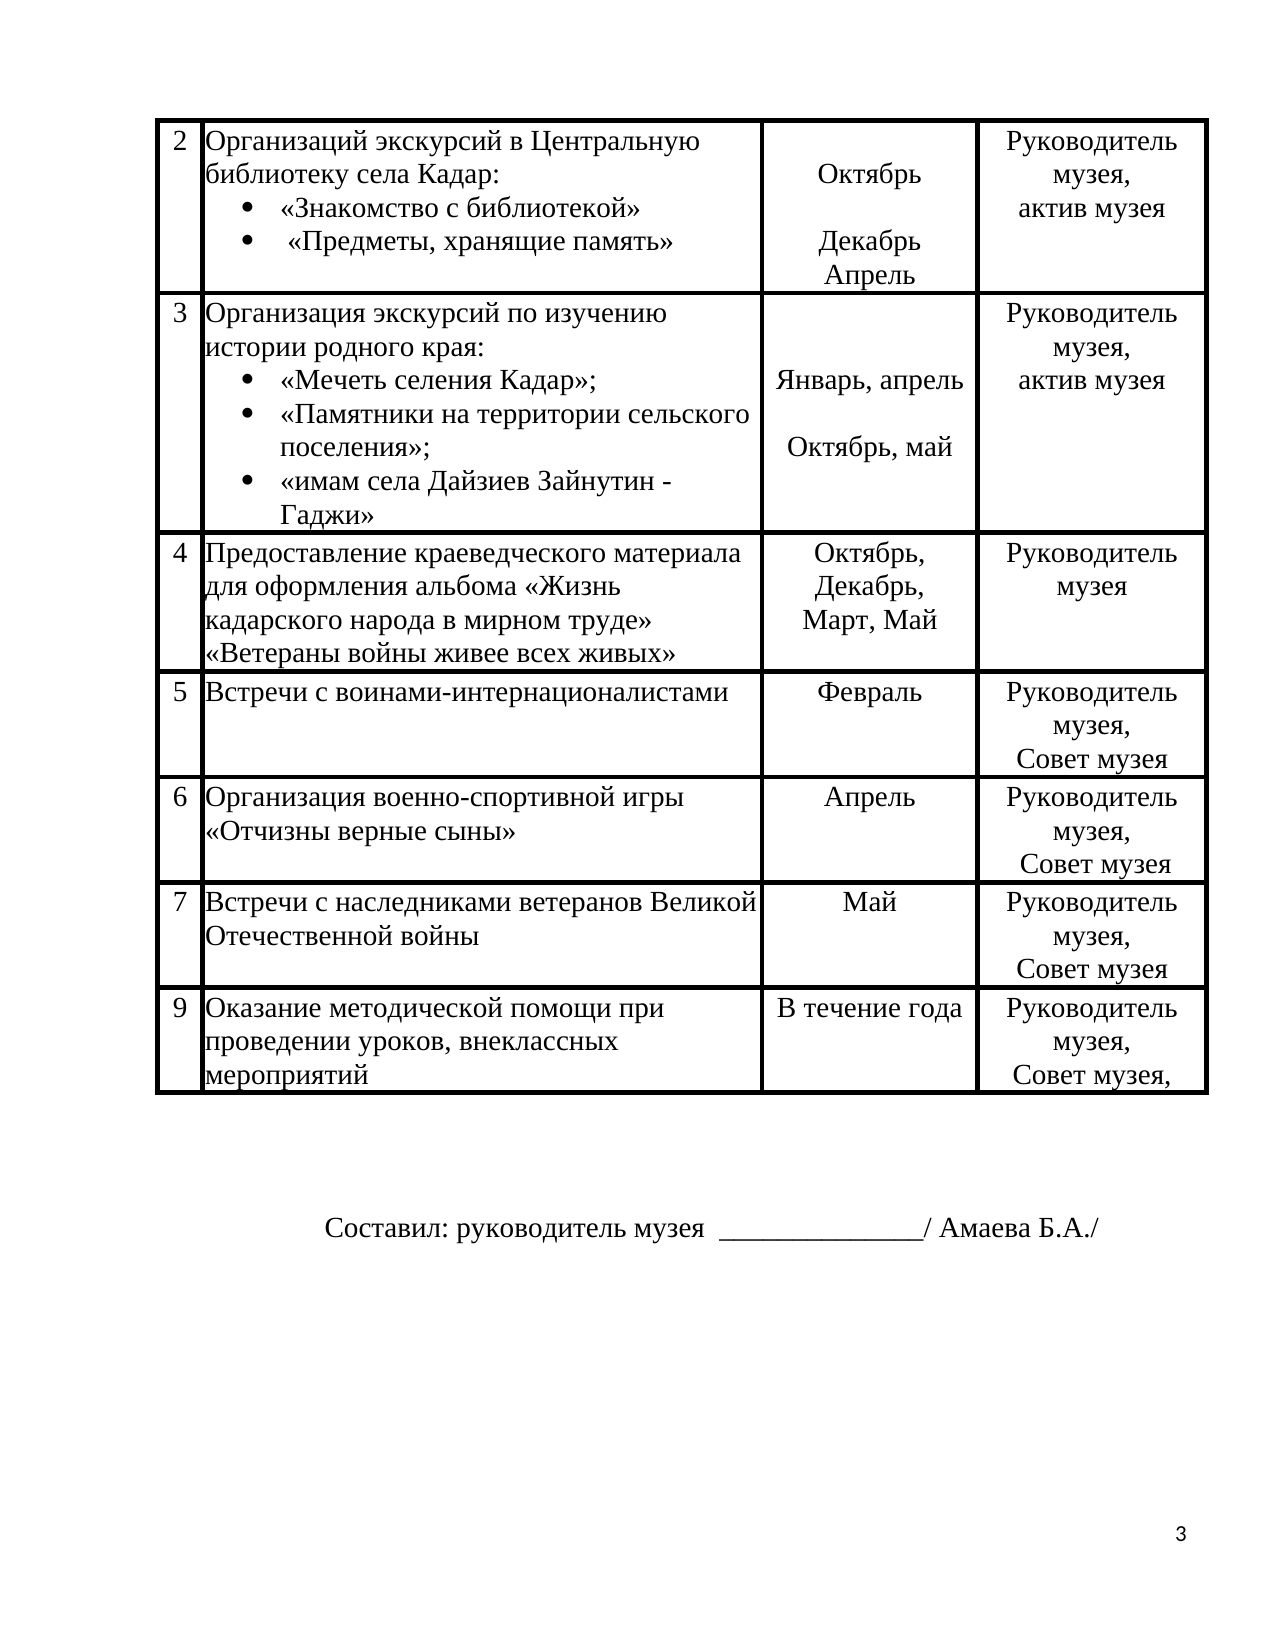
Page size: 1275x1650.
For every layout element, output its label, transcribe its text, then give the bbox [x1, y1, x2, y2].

table_cell Оказание методической помощи при проведении уроков, внеклассных мероприятий [205, 990, 760, 1090]
table_cell 3 [160, 295, 200, 530]
table_cell 6 [160, 779, 200, 880]
table_cell Руководитель музея [980, 535, 1204, 669]
table_cell 5 [160, 674, 200, 774]
table_cell 7 [160, 885, 200, 985]
table_cell 4 [160, 535, 200, 669]
table_cell 9 [160, 990, 200, 1090]
table_cell Руководитель музея, Совет музея, [980, 990, 1204, 1090]
table_cell Руководитель музея, Совет музея [980, 885, 1204, 985]
table_cell Октябрь, Декабрь, Март, Май [764, 535, 975, 669]
table_cell Руководитель музея, актив музея [980, 123, 1204, 291]
table_cell Руководитель музея, Совет музея [980, 674, 1204, 774]
table_cell Апрель [764, 779, 975, 880]
table_cell Октябрь Декабрь Апрель [764, 123, 975, 291]
table_cell Организаций экскурсий в Центральную библиотеку села Кадар: «Знакомство с библиотекой» «Предметы, хранящие память» [205, 123, 760, 291]
table_cell Май [764, 885, 975, 985]
table_cell Руководитель музея, актив музея [980, 295, 1204, 530]
table_cell Февраль [764, 674, 975, 774]
table_cell Предоставление краеведческого материала для оформления альбома «Жизнь кадарского народа в мирном труде» «Ветераны войны живее всех живых» [205, 535, 760, 669]
table_cell 2 [160, 123, 200, 291]
table_cell Встречи с наследниками ветеранов Великой Отечественной войны [205, 885, 760, 985]
table_cell Организация экскурсий по изучению истории родного края: «Мечеть селения Кадар»; «Памятники на территории сельского поселения»; «имам села Дайзиев Зайнутин -Гаджи» [205, 295, 760, 530]
table_cell Организация военно-спортивной игры «Отчизны верные сыны» [205, 779, 760, 880]
table_cell Встречи с воинами-интернационалистами [205, 674, 760, 774]
text Составил: руководитель музея ______________/ Амаева Б.А./ [177, 1210, 1186, 1244]
table_cell Январь, апрель Октябрь, май [764, 295, 975, 530]
table_cell Руководитель музея, Совет музея [980, 779, 1204, 880]
table_cell В течение года [764, 990, 975, 1090]
